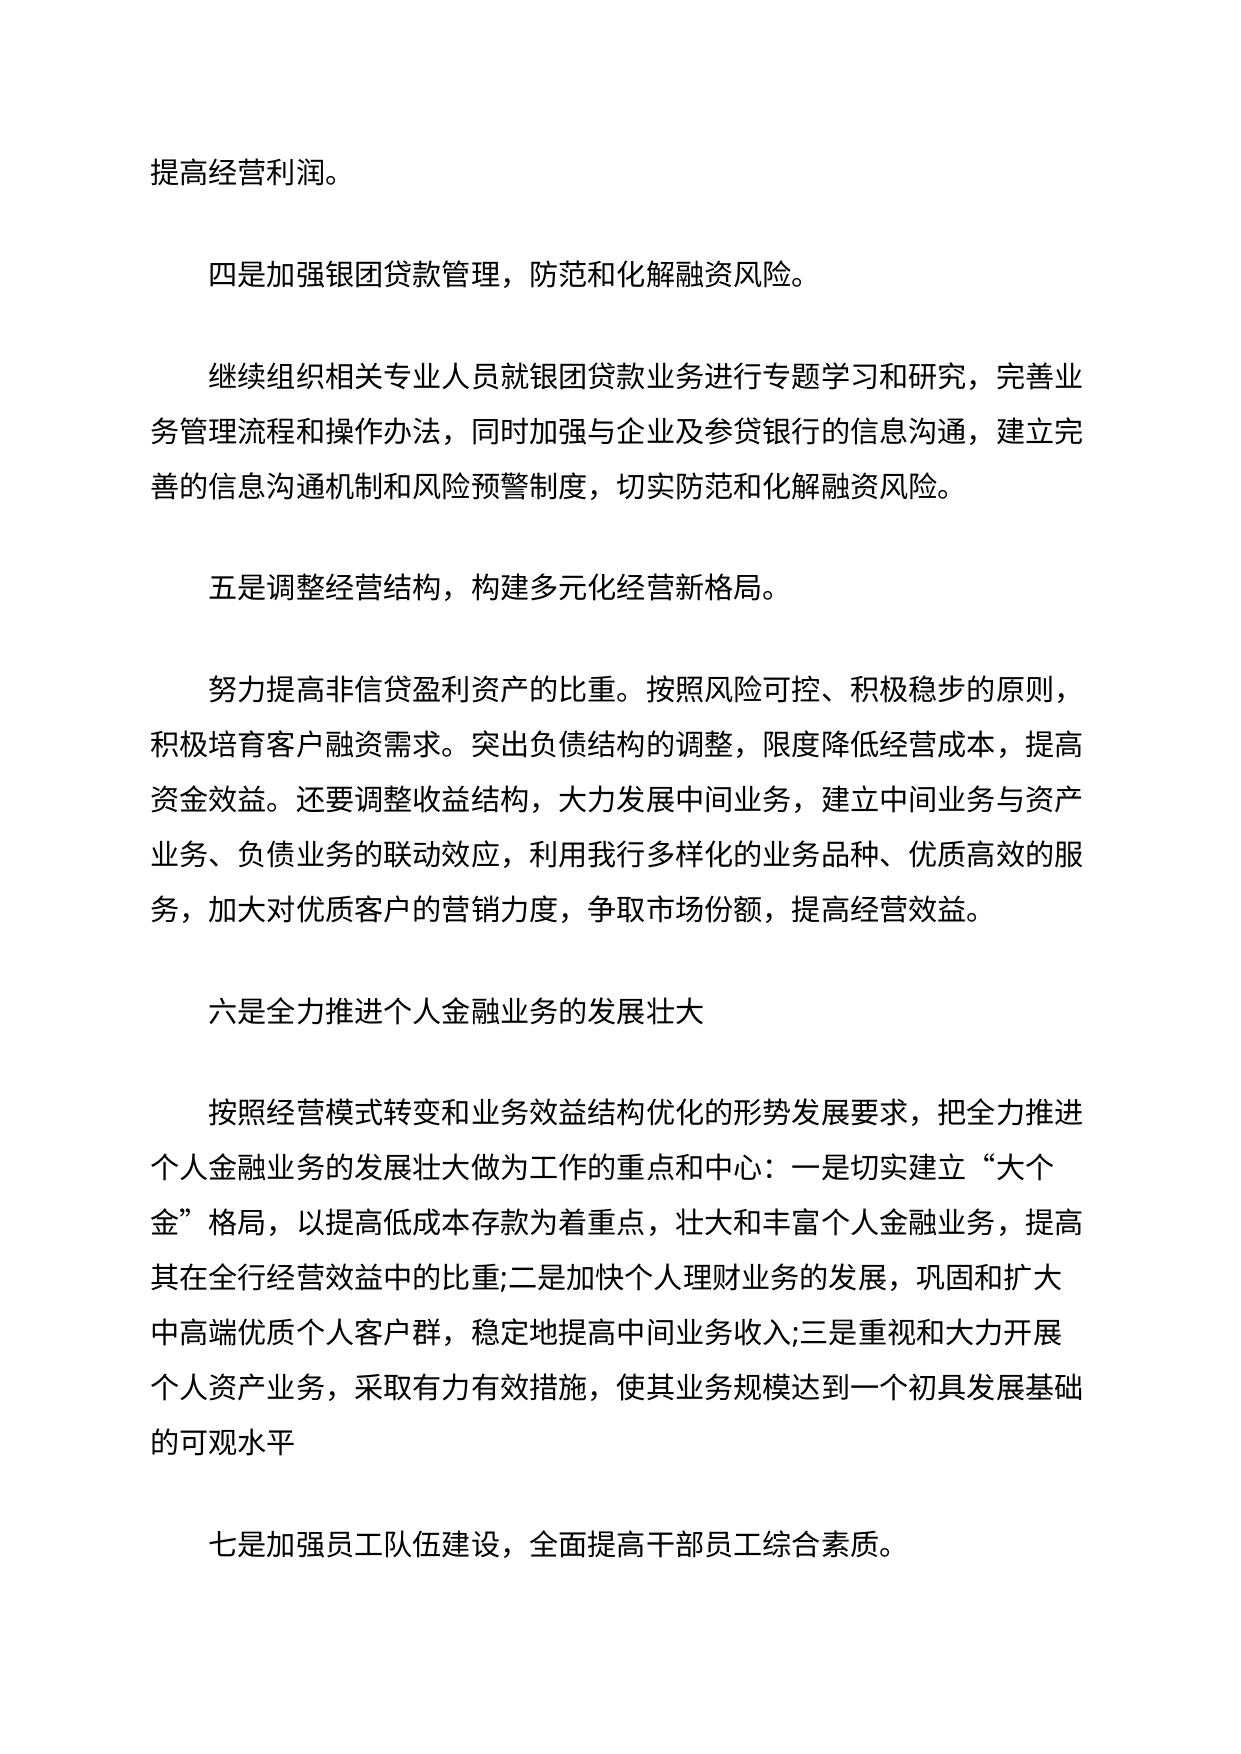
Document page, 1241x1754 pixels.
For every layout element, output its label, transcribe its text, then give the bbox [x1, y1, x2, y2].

text 四是加强银团贷款管理，防范和化解融资风险。 [150, 252, 1090, 294]
text 五是调整经营结构，构建多元化经营新格局。 [150, 565, 1090, 607]
text 继续组织相关专业人员就银团贷款业务进行专题学习和研究，完善业务管理流程和操作办法，同时加强与企业及参贷银行的信息沟通，建立完善的信息沟通机制和风险预警制度，切实防范和化解融资风险。 [150, 353, 1090, 506]
text 努力提高非信贷盈利资产的比重。按照风险可控、积极稳步的原则，积极培育客户融资需求。突出负债结构的调整，限度降低经营成本，提高资金效益。还要调整收益结构，大力发展中间业务，建立中间业务与资产业务、负债业务的联动效应，利用我行多样化的业务品种、优质高效的服务，加大对优质客户的营销力度，争取市场份额，提高经营效益。 [150, 667, 1090, 929]
text 六是全力推进个人金融业务的发展壮大 [150, 988, 1090, 1031]
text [150, 150, 1090, 192]
text 七是加强员工队伍建设，全面提高干部员工综合素质。 [150, 1521, 1090, 1564]
text 按照经营模式转变和业务效益结构优化的形势发展要求，把全力推进个人金融业务的发展壮大做为工作的重点和中心：一是切实建立“大个金”格局，以提高低成本存款为着重点，壮大和丰富个人金融业务，提高其在全行经营效益中的比重;二是加快个人理财业务的发展，巩固和扩大中高端优质个人客户群，稳定地提高中间业务收入;三是重视和大力开展个人资产业务，采取有力有效措施，使其业务规模达到一个初具发展基础的可观水平 [150, 1090, 1090, 1462]
